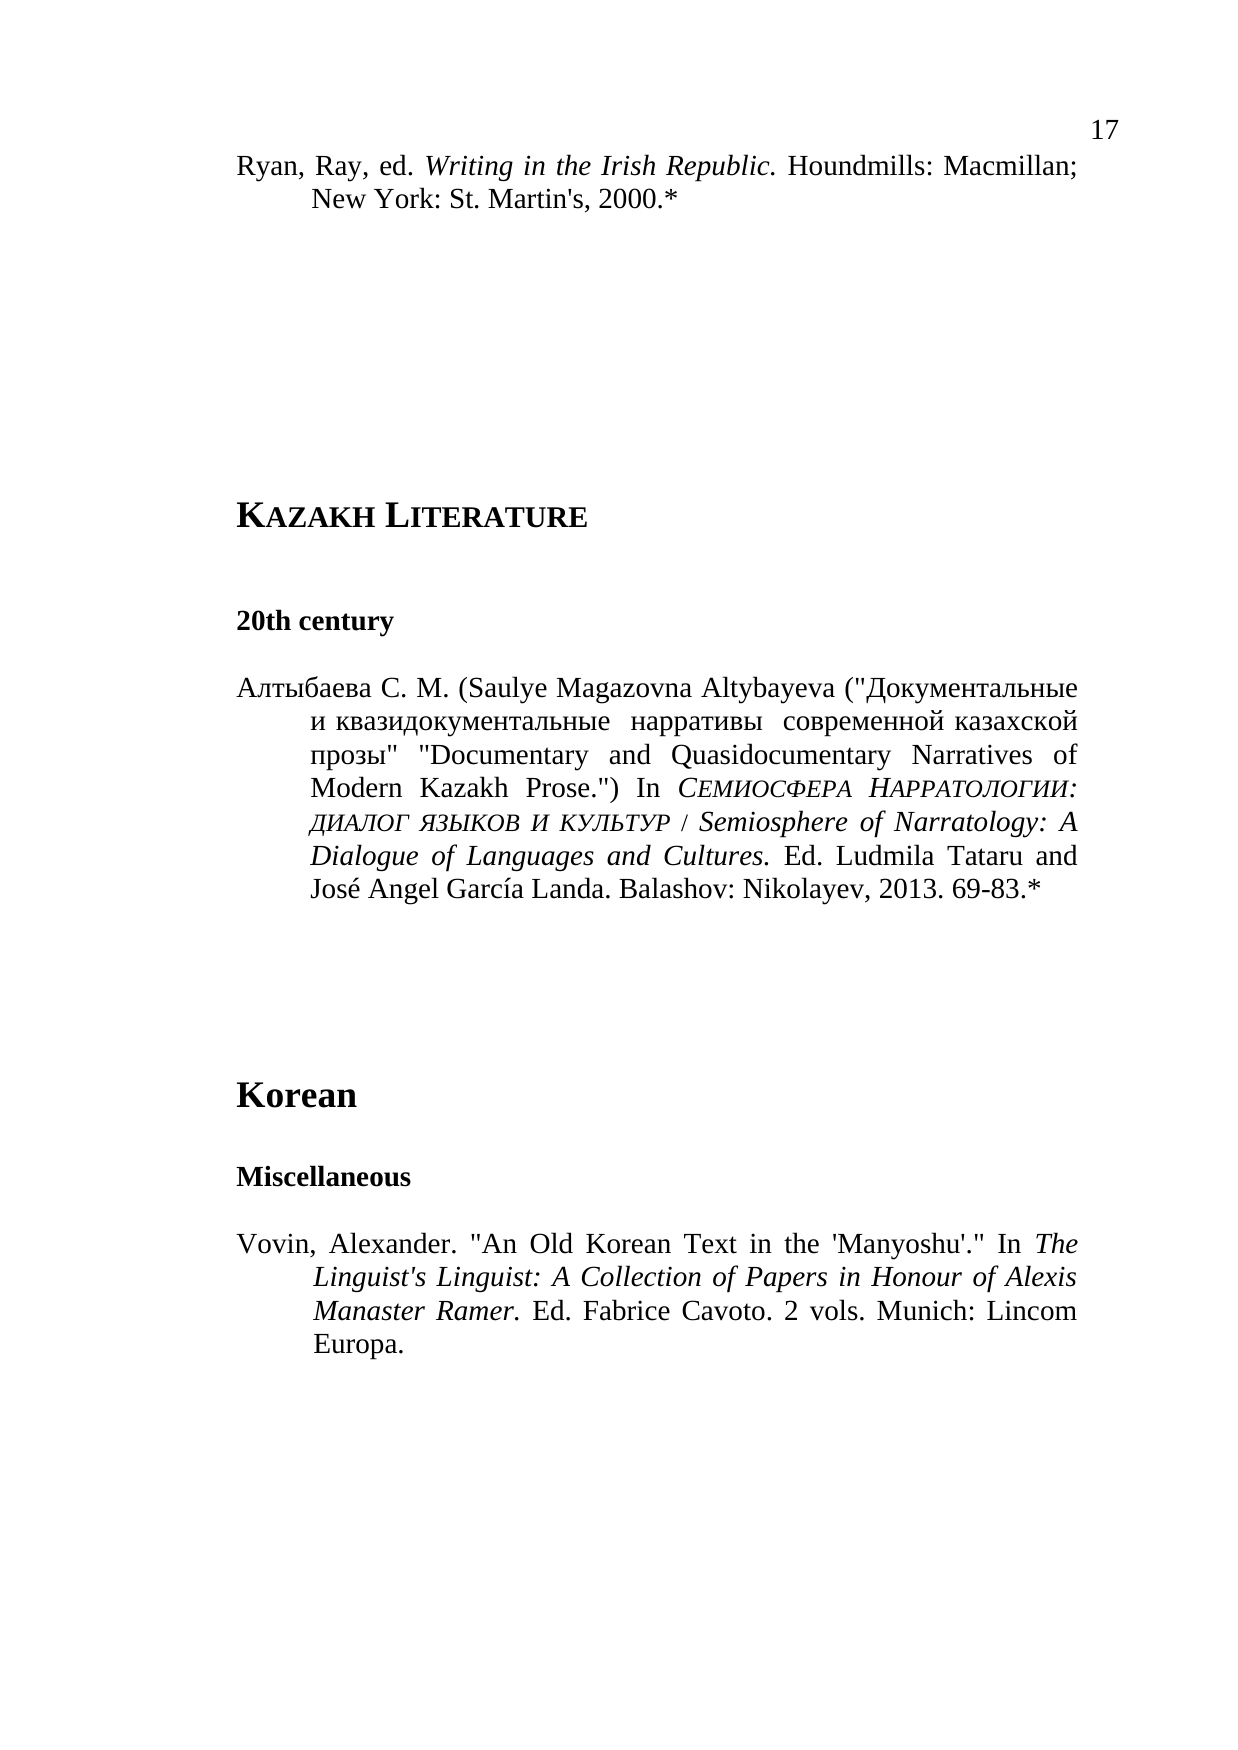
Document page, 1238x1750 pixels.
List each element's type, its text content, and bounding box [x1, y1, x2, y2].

text Vovin, Alexander. "An Old Korean Text in the 'Manyoshu'." In The Linguist's Linguist: A Collection of Papers in Honour of Alexis Manaster Ramer. Ed. Fabrice Cavoto. 2 vols. Munich: Lincom Europa. [236, 1226, 1078, 1360]
text Miscellaneous [236, 1159, 1078, 1192]
text Алтыбаева С. М. (Saulye Magazovna Altybayeva ("Документальные и квазидокументальные нарративы современной казахской прозы" "Documentary and Quasidocumentary Narratives of Modern Kazakh Prose.") In СЕМИОСФЕРА НАРРАТОЛОГИИ: ДИАЛОГ ЯЗЫКОВ И КУЛЬТУР / Semiosphere of Narratology: A Dialogue of Languages and Cultures. Ed. Ludmila Tataru and José Angel García Landa. Balashov: Nikolayev, 2013. 69-83.* [236, 670, 1078, 905]
text Ryan, Ray, ed. Writing in the Irish Republic. Houndmills: Macmillan; New York: St. Martin's, 2000.* [236, 148, 1078, 215]
text 20th century [236, 603, 1078, 636]
subtitle Kazakh Literature [236, 493, 1078, 536]
text Korean [236, 1072, 1078, 1116]
